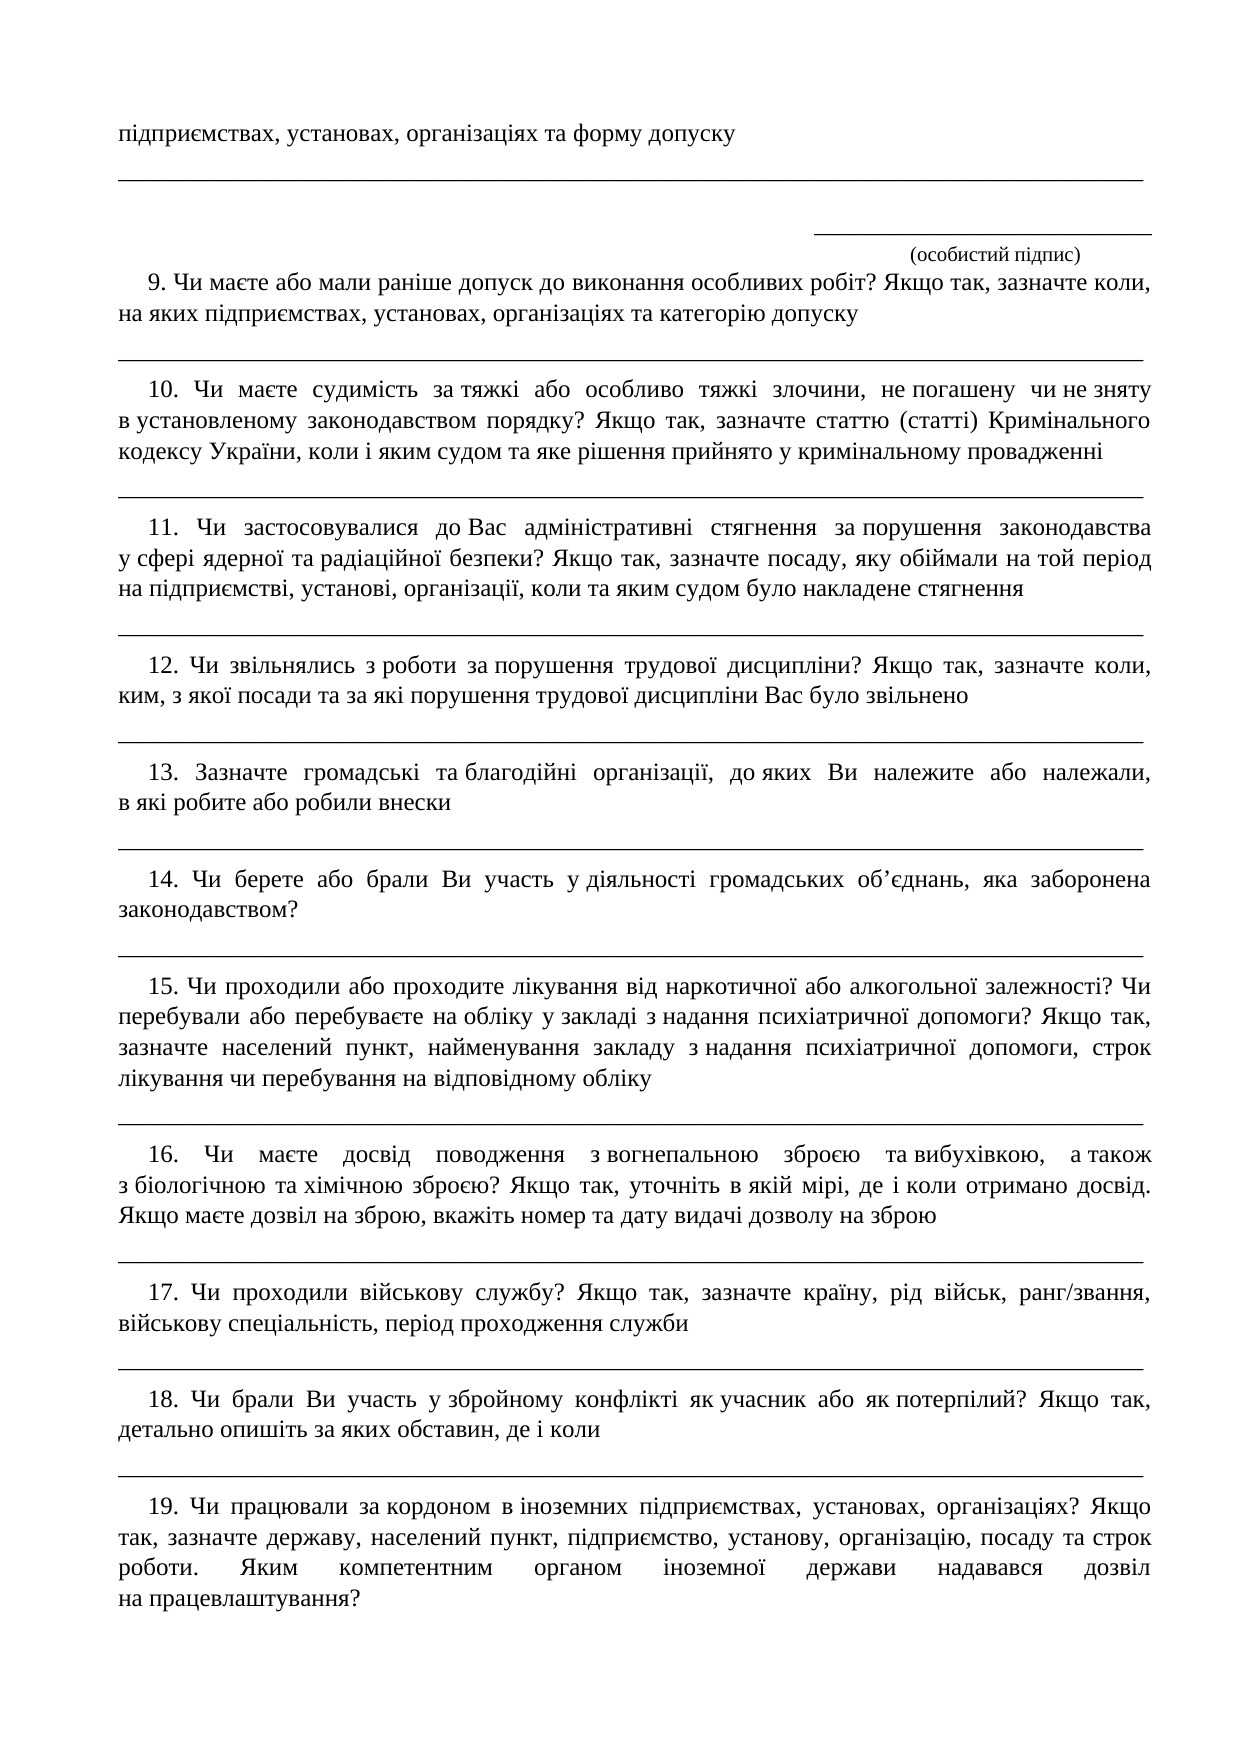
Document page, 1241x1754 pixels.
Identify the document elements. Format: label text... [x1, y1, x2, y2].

text __________________________________________________________________________________ [118, 717, 1152, 746]
text 17. Чи проходили військову службу? Якщо так, зазначте країну, рід військ, ранг/звання, військову спеціальність, період проходження служби [118, 1277, 1152, 1336]
text 13. Зазначте громадські та благодійні організації, до яких Ви належите або належали, в які робите або робили внески [118, 757, 1152, 816]
text __________________________________________________________________________________ [118, 335, 1152, 363]
text __________________________________________________________________________________ [118, 931, 1152, 960]
text (особистий підпис) [714, 242, 1152, 266]
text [118, 155, 1152, 183]
text __________________________________________________________________________________ [118, 1099, 1152, 1128]
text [118, 118, 1152, 147]
text 12. Чи звільнялись з роботи за порушення трудової дисципліни? Якщо так, зазначте коли, ким, з якої посади та за які порушення трудової дисципліни Вас було звільнено [118, 650, 1152, 709]
text 18. Чи брали Ви участь у збройному конфлікті як учасник або як потерпілий? Якщо так, детально опишіть за яких обставин, де і коли [118, 1384, 1152, 1443]
text __________________________________________________________________________________ [118, 1237, 1152, 1266]
text 14. Чи берете або брали Ви участь у діяльності громадських об’єднань, яка заборонена законодавством? [118, 864, 1152, 923]
text __________________________________________________________________________________ [118, 824, 1152, 853]
text ___________________________ [118, 209, 1152, 238]
text 16. Чи маєте досвід поводження з вогнепальною зброєю та вибухівкою, а також з біологічною та хімічною зброєю? Якщо так, уточніть в якій мірі, де і коли отримано досвід. Якщо маєте дозвіл на зброю, вкажіть номер та дату видачі дозволу на зброю [118, 1139, 1152, 1229]
text 11. Чи застосовувалися до Вас адміністративні стягнення за порушення законодавства у сфері ядерної та радіаційної безпеки? Якщо так, зазначте посаду, яку обіймали на той період на підприємстві, установі, організації, коли та яким судом було накладене стягнення [118, 512, 1152, 602]
text __________________________________________________________________________________ [118, 1451, 1152, 1480]
text 10. Чи маєте судимість за тяжкі або особливо тяжкі злочини, не погашену чи не зняту в установленому законодавством порядку? Якщо так, зазначте статтю (статті) Кримінального кодексу України, коли і яким судом та яке рішення прийнято у кримінальному провадженні [118, 374, 1152, 464]
text 15. Чи проходили або проходите лікування від наркотичної або алкогольної залежності? Чи перебували або перебуваєте на обліку у закладі з надання психіатричної допомоги? Якщо так, зазначте населений пункт, найменування закладу з надання психіатричної допомоги, строк лікування чи перебування на відповідному обліку [118, 971, 1152, 1092]
text __________________________________________________________________________________ [118, 1344, 1152, 1373]
text 9. Чи маєте або мали раніше допуск до виконання особливих робіт? Якщо так, зазначте коли, на яких підприємствах, установах, організаціях та категорію допуску [118, 267, 1152, 327]
text __________________________________________________________________________________ [118, 610, 1152, 639]
text __________________________________________________________________________________ [118, 472, 1152, 501]
text 19. Чи працювали за кордоном в іноземних підприємствах, установах, організаціях? Якщо так, зазначте державу, населений пункт, підприємство, установу, організацію, посаду та строк роботи. Яким компетентним органом іноземної держави надавався дозвіл на працевлаштування? [118, 1491, 1152, 1612]
